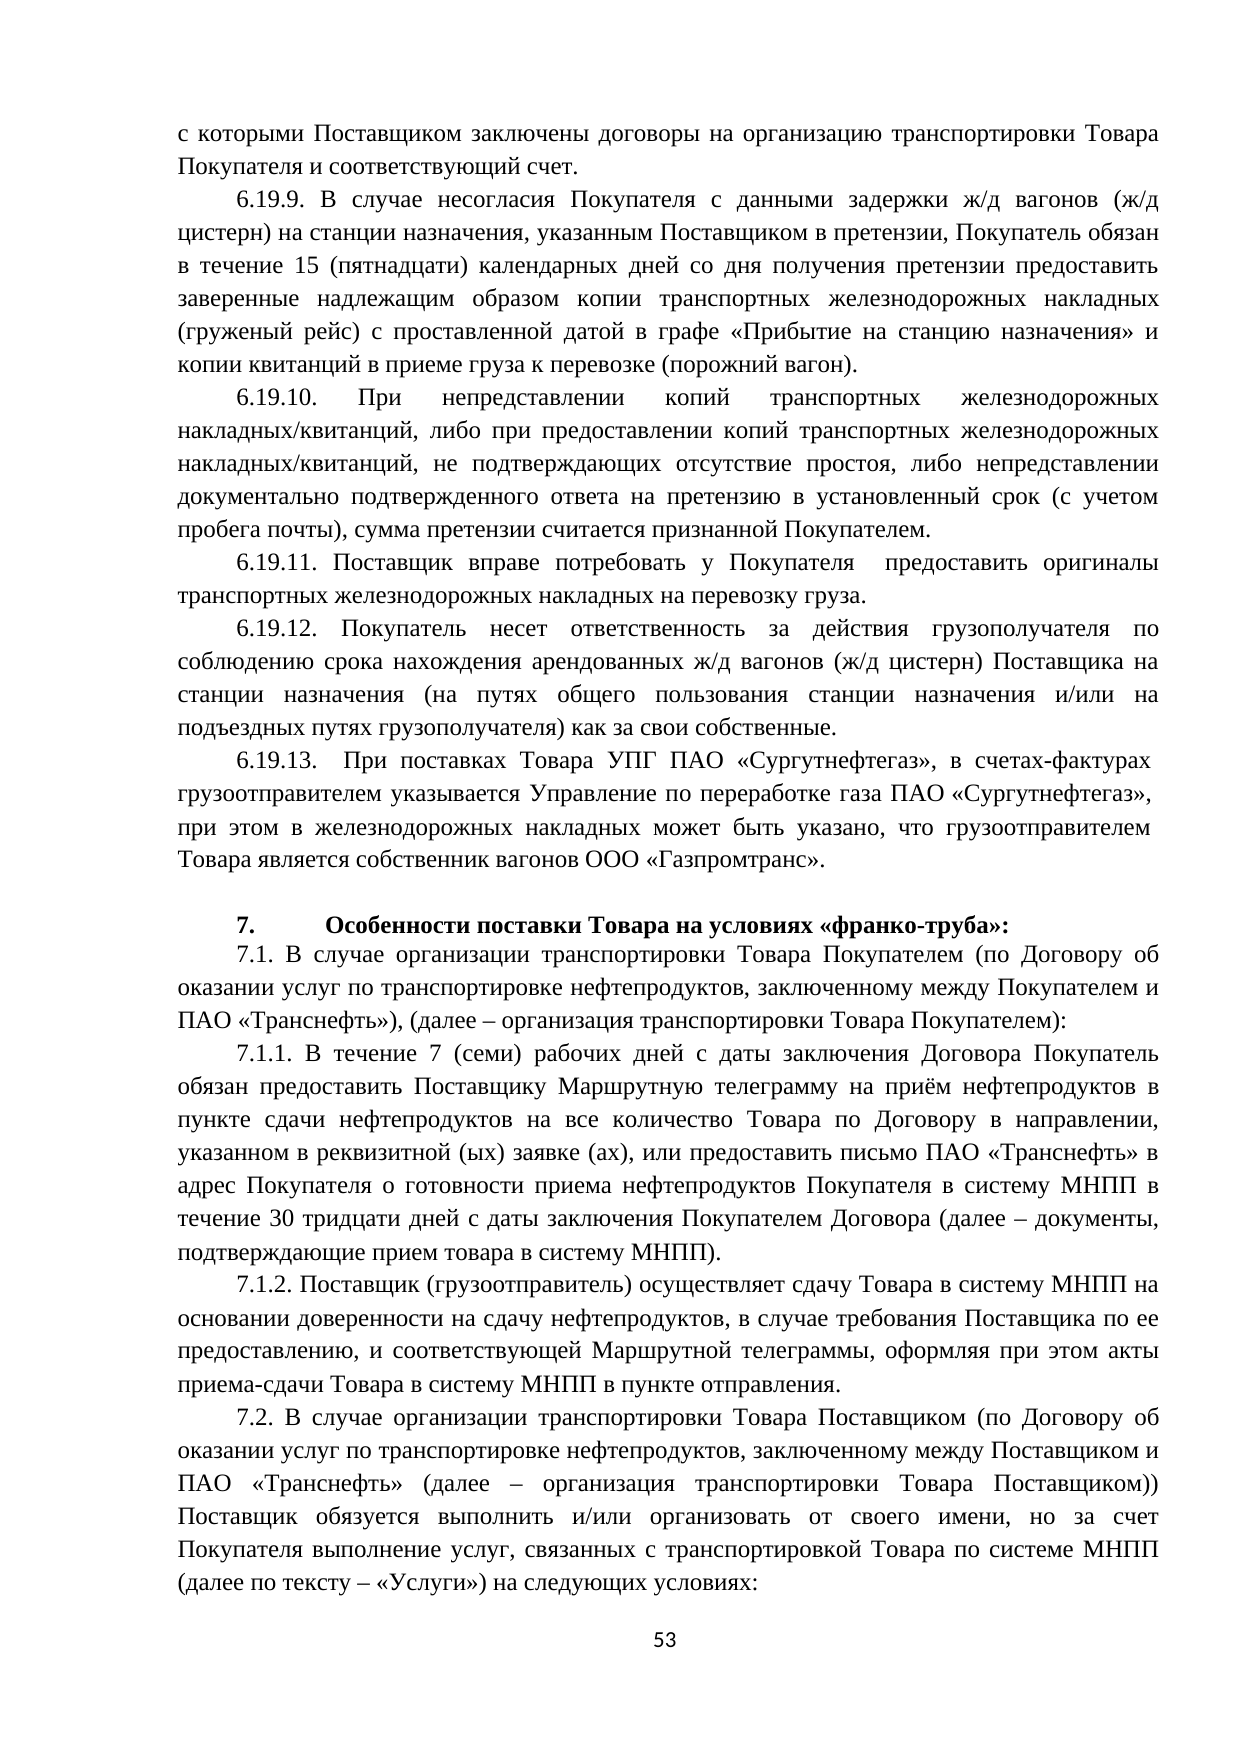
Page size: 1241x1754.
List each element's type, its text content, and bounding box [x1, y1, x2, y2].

list Особенности поставки Товара на условиях «франко-труба»: [177, 911, 1160, 939]
text 7.1.2. Поставщик (грузоотправитель) осуществляет сдачу Товара в систему МНПП на основании доверенности на сдачу нефтепродуктов, в случае требования Поставщика по ее предоставлению, и соответствующей Маршрутной телеграммы, оформляя при этом акты приема-сдачи Товара в систему МНПП в пункте отправления. [177, 1269, 1160, 1397]
text 7.1.1. В течение 7 (семи) рабочих дней с даты заключения Договора Покупатель обязан предоставить Поставщику Маршрутную телеграмму на приём нефтепродуктов в пункте сдачи нефтепродуктов на все количество Товара по Договору в направлении, указанном в реквизитной (ых) заявке (ах), или предоставить письмо ПАО «Транснефть» в адрес Покупателя о готовности приема нефтепродуктов Покупателя в систему МНПП в течение 30 тридцати дней с даты заключения Покупателем Договора (далее – документы, подтверждающие прием товара в систему МНПП). [177, 1038, 1160, 1265]
text 6.19.10. При непредставлении копий транспортных железнодорожных накладных/квитанций, либо при предоставлении копий транспортных железнодорожных накладных/квитанций, не подтверждающих отсутствие простоя, либо непредставлении документально подтвержденного ответа на претензию в установленный срок (с учетом пробега почты), сумма претензии считается признанной Покупателем. [177, 382, 1160, 543]
text 7.2. В случае организации транспортировки Товара Поставщиком (по Договору об оказании услуг по транспортировке нефтепродуктов, заключенному между Поставщиком и ПАО «Транснефть» (далее – организация транспортировки Товара Поставщиком)) Поставщик обязуется выполнить и/или организовать от своего имени, но за счет Покупателя выполнение услуг, связанных с транспортировкой Товара по системе МНПП (далее по тексту – «Услуги») на следующих условиях: [177, 1402, 1160, 1596]
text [177, 118, 1160, 180]
text 6.19.13. При поставках Товара УПГ ПАО «Сургутнефтегаз», в счетах-фактурах грузоотправителем указывается Управление по переработке газа ПАО «Сургутнефтегаз», при этом в железнодорожных накладных может быть указано, что грузоотправителем Товара является собственник вагонов ООО «Газпромтранс». [177, 746, 1152, 873]
text 6.19.9. В случае несогласия Покупателя с данными задержки ж/д вагонов (ж/д цистерн) на станции назначения, указанным Поставщиком в претензии, Покупатель обязан в течение 15 (пятнадцати) календарных дней со дня получения претензии предоставить заверенные надлежащим образом копии транспортных железнодорожных накладных (груженый рейс) с проставленной датой в графе «Прибытие на станцию назначения» и копии квитанций в приеме груза к перевозке (порожний вагон). [177, 184, 1160, 378]
text 7.1. В случае организации транспортировки Товара Покупателем (по Договору об оказании услуг по транспортировке нефтепродуктов, заключенному между Покупателем и ПАО «Транснефть»), (далее – организация транспортировки Товара Покупателем): [177, 939, 1160, 1034]
text 6.19.12. Покупатель несет ответственность за действия грузополучателя по соблюдению срока нахождения арендованных ж/д вагонов (ж/д цистерн) Поставщика на станции назначения (на путях общего пользования станции назначения и/или на подъездных путях грузополучателя) как за свои собственные. [177, 613, 1160, 741]
text 6.19.11. Поставщик вправе потребовать у Покупателя предоставить оригиналы транспортных железнодорожных накладных на перевозку груза. [177, 547, 1160, 609]
